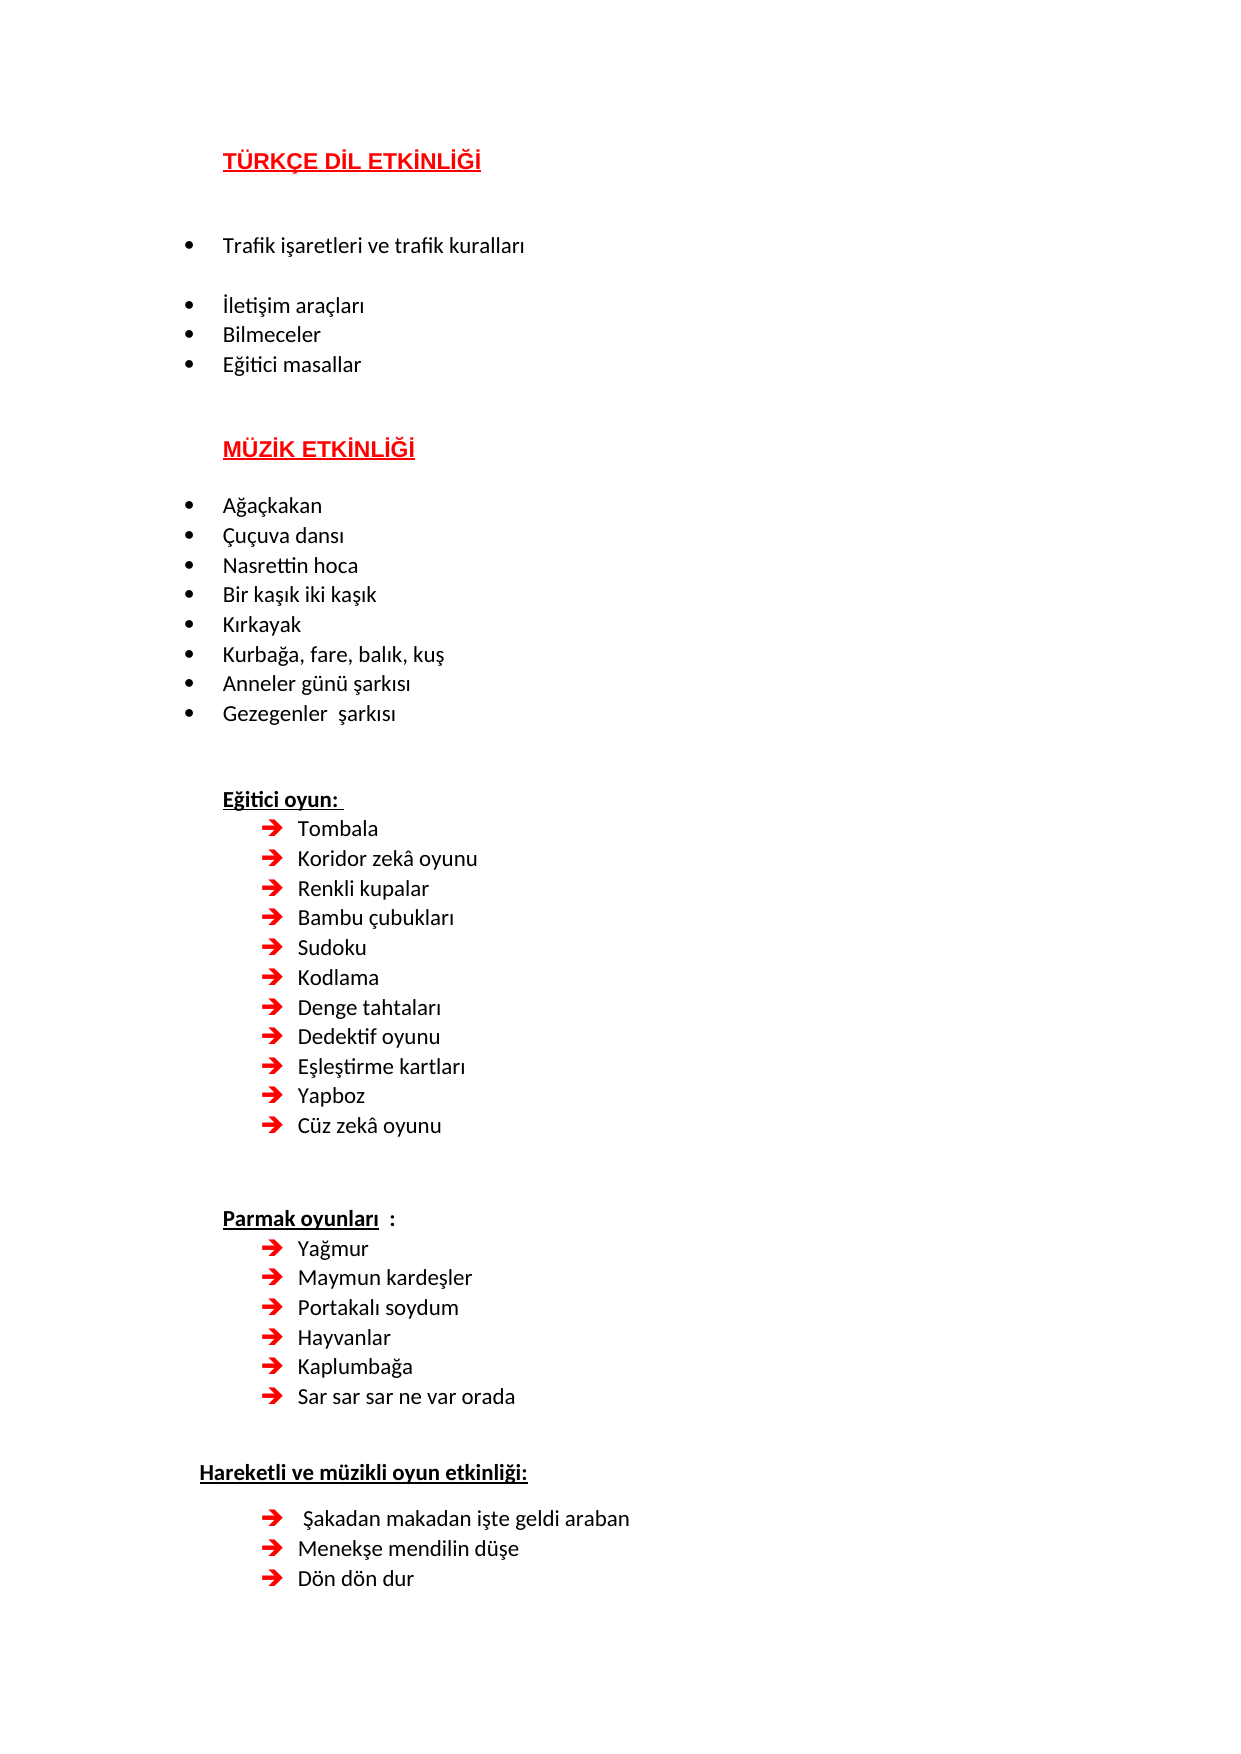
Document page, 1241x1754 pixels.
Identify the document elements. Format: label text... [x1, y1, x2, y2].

list Eşleştirme kartları [260, 1052, 1093, 1080]
list Kurbağa, fare, balık, kuş [185, 640, 1093, 668]
list Menekşe mendilin düşe [260, 1534, 1093, 1562]
list Eğitici oyun: [223, 785, 1093, 813]
list Yapboz [260, 1082, 1093, 1110]
list Kırkayak [185, 610, 1093, 638]
list Eğitici masallar [185, 350, 1093, 378]
list Bambu çubukları [260, 903, 1093, 932]
list Çuçuva dansı [185, 521, 1093, 549]
list Tombala [260, 814, 1093, 842]
text Hareketli ve müzikli oyun etkinliği: [148, 1458, 1093, 1486]
list Portakalı soydum [260, 1293, 1093, 1321]
list Sar sar sar ne var orada [260, 1382, 1093, 1410]
list Dedektif oyunu [260, 1022, 1093, 1050]
list Denge tahtaları [260, 993, 1093, 1021]
list Dön dön dur [260, 1564, 1093, 1592]
list Ağaçkakan [185, 491, 1093, 519]
list Cüz zekâ oyunu [260, 1111, 1093, 1139]
list Gezegenler şarkısı [185, 699, 1093, 727]
list Yağmur [260, 1234, 1093, 1262]
list TÜRKÇE DİL ETKİNLİĞİ [223, 148, 1093, 174]
list MÜZİK ETKİNLİĞİ [223, 436, 1093, 462]
list Hayvanlar [260, 1323, 1093, 1351]
list Bilmeceler [185, 320, 1093, 348]
list Sudoku [260, 933, 1093, 961]
list Renkli kupalar [260, 874, 1093, 902]
list Nasrettin hoca [185, 551, 1093, 579]
list Şakadan makadan işte geldi araban [260, 1504, 1093, 1533]
list Bir kaşık iki kaşık [185, 581, 1093, 608]
list Koridor zekâ oyunu [260, 844, 1093, 872]
list Parmak oyunları : [223, 1204, 1093, 1232]
list Trafik işaretleri ve trafik kuralları [185, 231, 1093, 259]
list İletişim araçları [185, 291, 1093, 319]
list Maymun kardeşler [260, 1263, 1093, 1291]
list Kaplumbağa [260, 1352, 1093, 1381]
list Anneler günü şarkısı [185, 669, 1093, 698]
list Kodlama [260, 963, 1093, 991]
